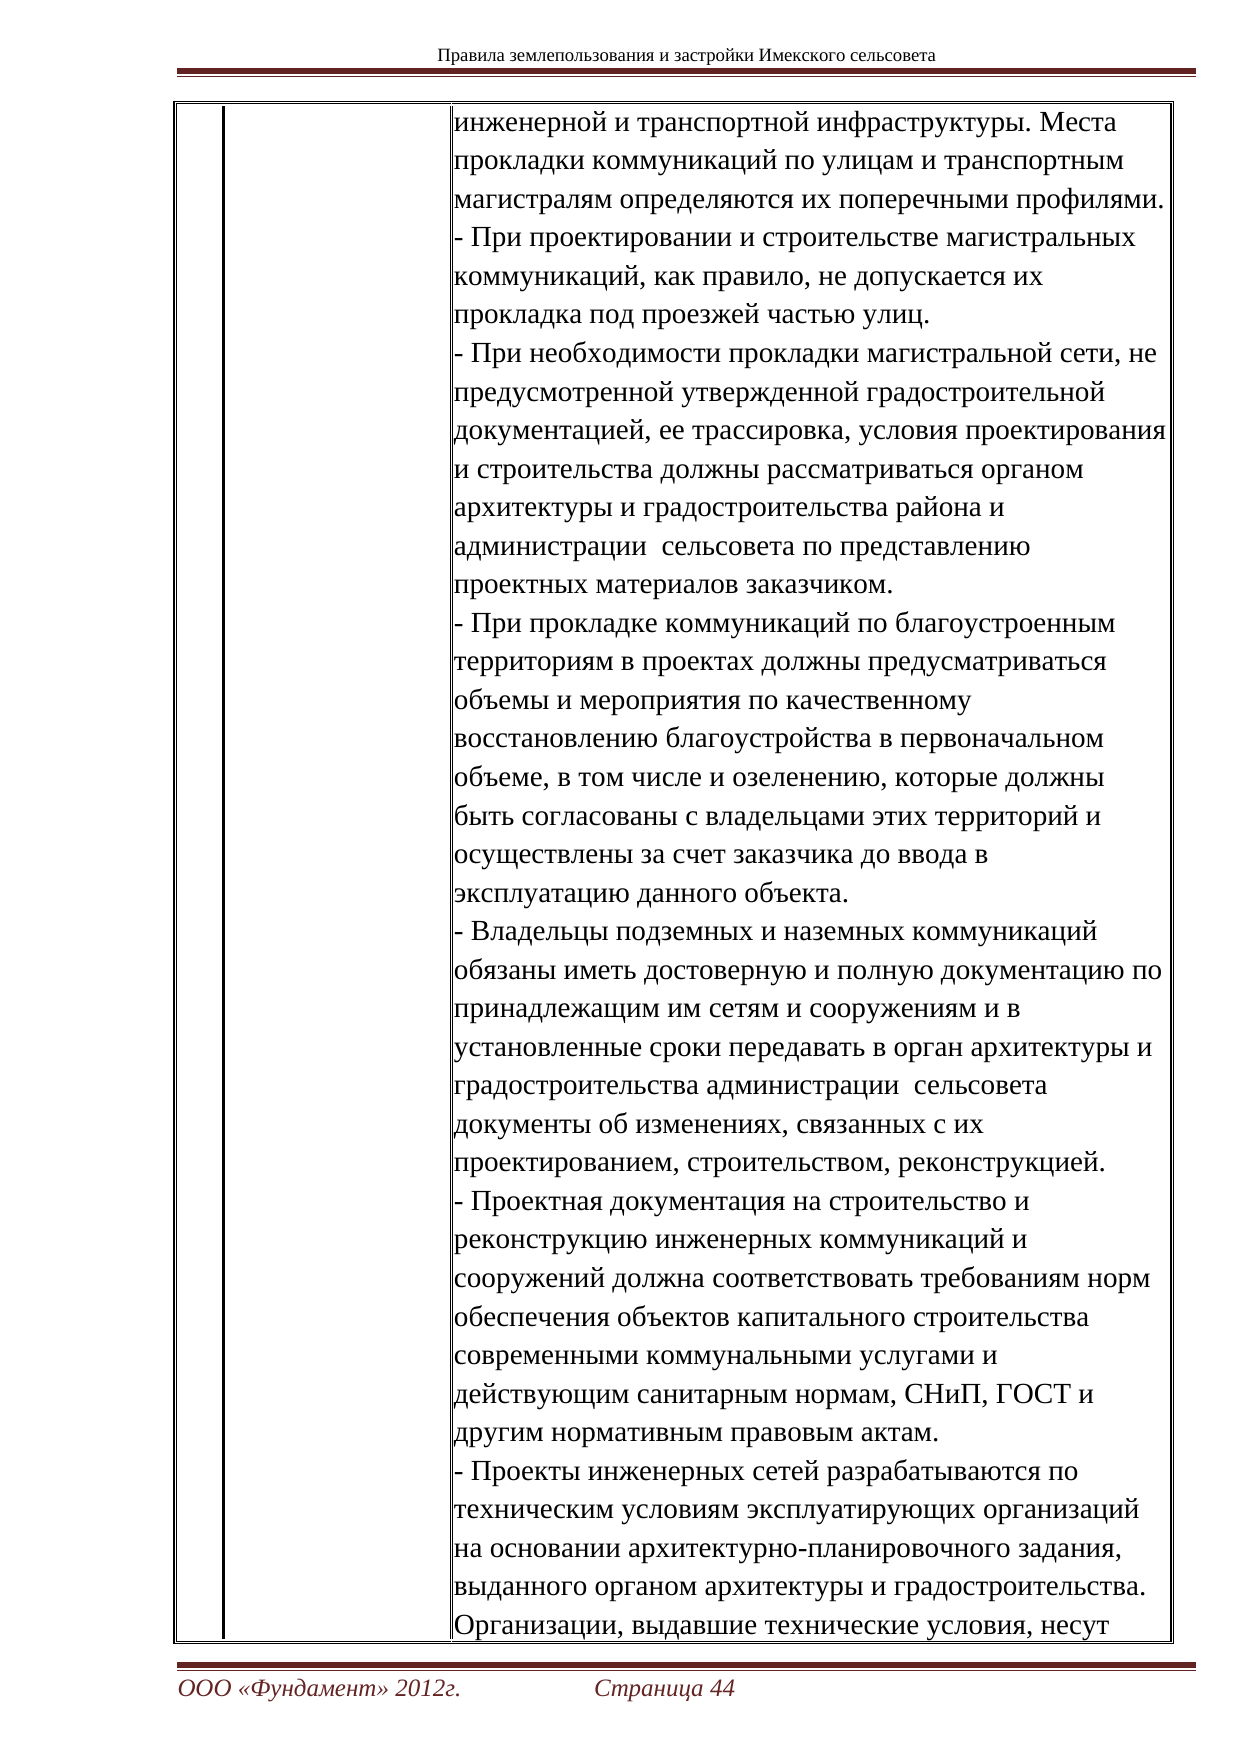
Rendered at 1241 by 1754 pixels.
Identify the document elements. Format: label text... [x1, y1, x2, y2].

table_cell 4 [177, 104, 223, 1641]
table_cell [451, 104, 1170, 1641]
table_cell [223, 104, 451, 1641]
